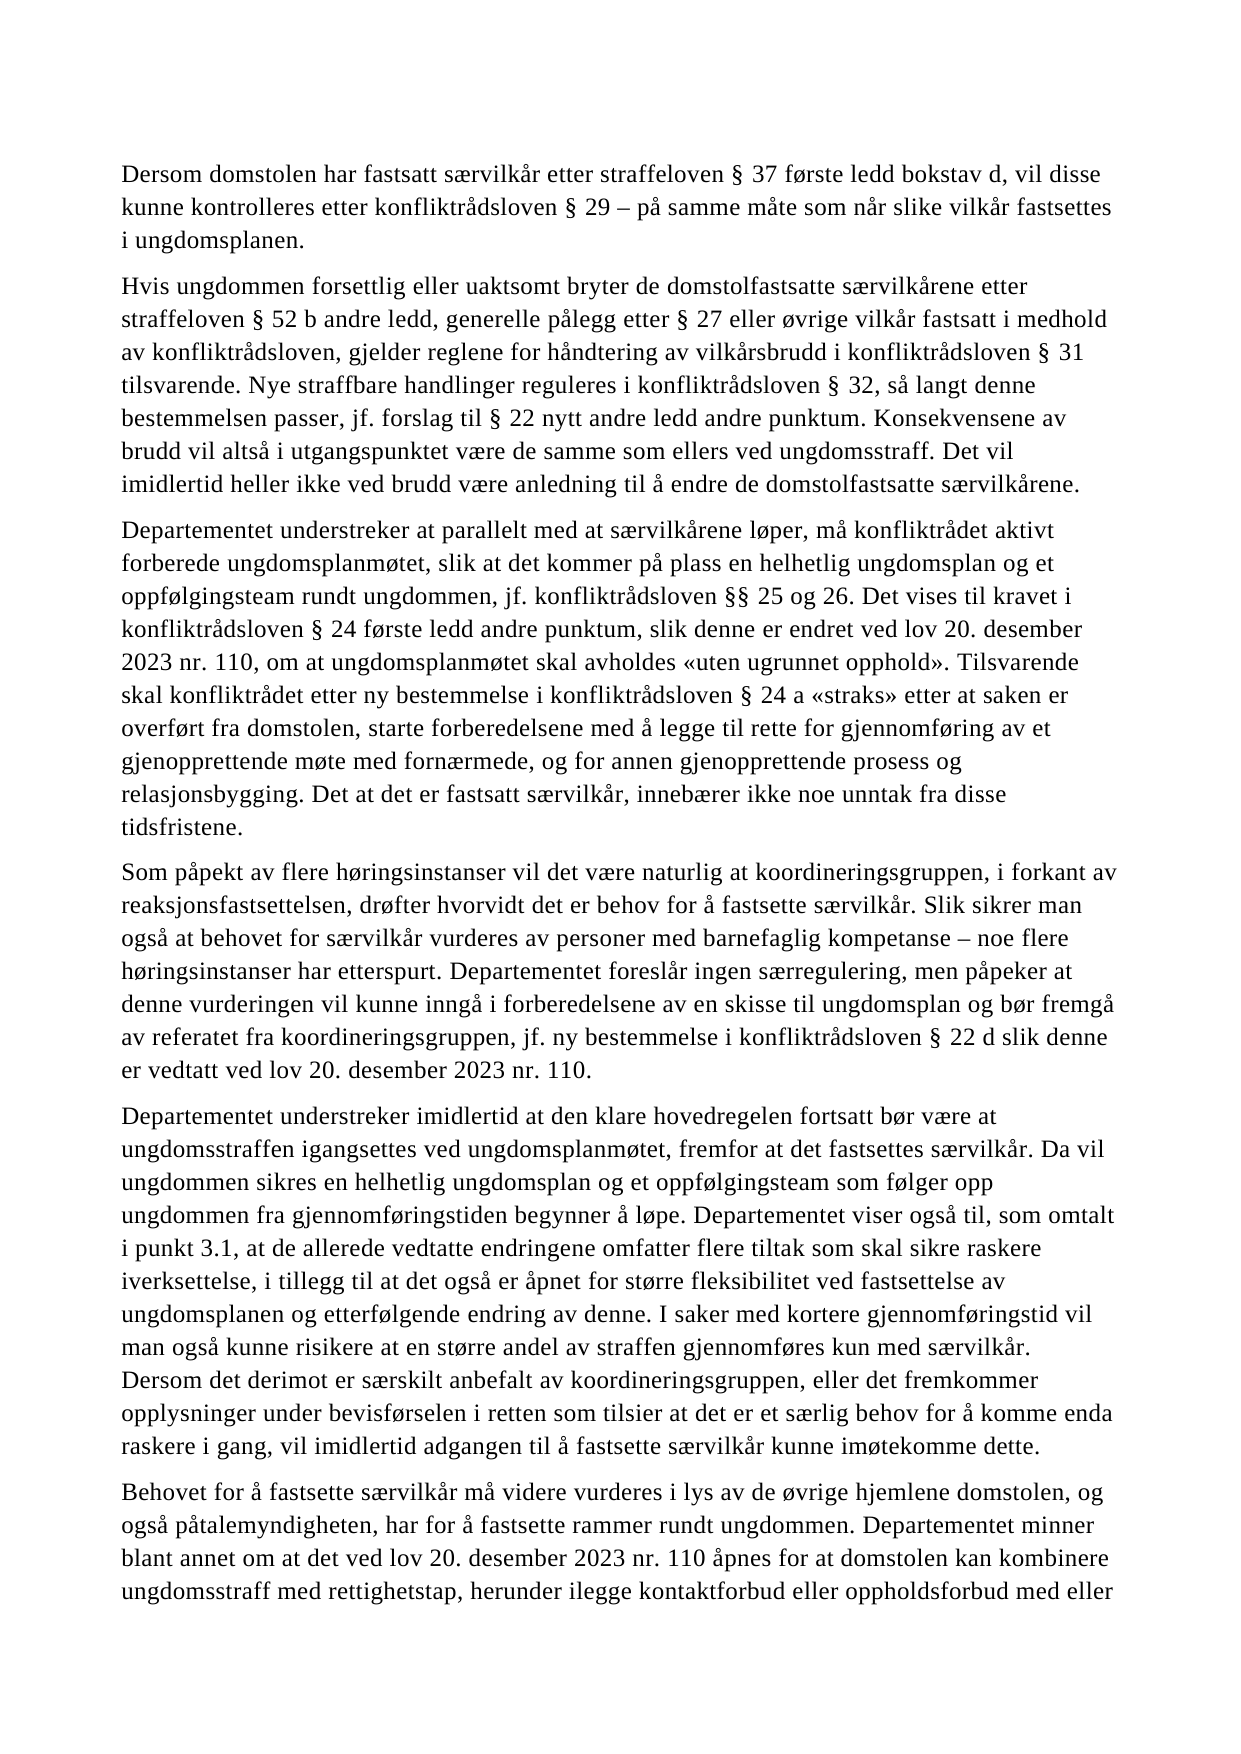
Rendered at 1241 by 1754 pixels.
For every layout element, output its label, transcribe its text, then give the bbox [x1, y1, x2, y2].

text Departementet understreker imidlertid at den klare hovedregelen fortsatt bør være at ungdomsstraffen igangsettes ved ungdomsplanmøtet, fremfor at det fastsettes særvilkår. Da vil ungdommen sikres en helhetlig ungdomsplan og et oppfølgingsteam som følger opp ungdommen fra gjennomføringstiden begynner å løpe. Departementet viser også til, som omtalt i punkt 3.1, at de allerede vedtatte endringene omfatter flere tiltak som skal sikre raskere iverksettelse, i tillegg til at det også er åpnet for større fleksibilitet ved fastsettelse av ungdomsplanen og etterfølgende endring av denne. I saker med kortere gjennomføringstid vil man også kunne risikere at en større andel av straffen gjennomføres kun med særvilkår. Dersom det derimot er særskilt anbefalt av koordineringsgruppen, eller det fremkommer opplysninger under bevisførselen i retten som tilsier at det er et særlig behov for å komme enda raskere i gang, vil imidlertid adgangen til å fastsette særvilkår kunne imøtekomme dette. [121, 1101, 1119, 1460]
text Som påpekt av flere høringsinstanser vil det være naturlig at koordineringsgruppen, i forkant av reaksjonsfastsettelsen, drøfter hvorvidt det er behov for å fastsette særvilkår. Slik sikrer man også at behovet for særvilkår vurderes av personer med barnefaglig kompetanse – noe flere høringsinstanser har etterspurt. Departementet foreslår ingen særregulering, men påpeker at denne vurderingen vil kunne inngå i forberedelsene av en skisse til ungdomsplan og bør fremgå av referatet fra koordineringsgruppen, jf. ny bestemmelse i konfliktrådsloven § 22 d slik denne er vedtatt ved lov 20. desember 2023 nr. 110. [121, 857, 1119, 1084]
text Departementet understreker at parallelt med at særvilkårene løper, må konfliktrådet aktivt forberede ungdomsplanmøtet, slik at det kommer på plass en helhetlig ungdomsplan og et oppfølgingsteam rundt ungdommen, jf. konfliktrådsloven §§ 25 og 26. Det vises til kravet i konfliktrådsloven § 24 første ledd andre punktum, slik denne er endret ved lov 20. desember 2023 nr. 110, om at ungdomsplanmøtet skal avholdes «uten ugrunnet opphold». Tilsvarende skal konfliktrådet etter ny bestemmelse i konfliktrådsloven § 24 a «straks» etter at saken er overført fra domstolen, starte forberedelsene med å legge til rette for gjennomføring av et gjenopprettende møte med fornærmede, og for annen gjenopprettende prosess og relasjonsbygging. Det at det er fastsatt særvilkår, innebærer ikke noe unntak fra disse tidsfristene. [121, 515, 1119, 841]
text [121, 1477, 1119, 1604]
text Hvis ungdommen forsettlig eller uaktsomt bryter de domstolfastsatte særvilkårene etter straffeloven § 52 b andre ledd, generelle pålegg etter § 27 eller øvrige vilkår fastsatt i medhold av konfliktrådsloven, gjelder reglene for håndtering av vilkårsbrudd i konfliktrådsloven § 31 tilsvarende. Nye straffbare handlinger reguleres i konfliktrådsloven § 32, så langt denne bestemmelsen passer, jf. forslag til § 22 nytt andre ledd andre punktum. Konsekvensene av brudd vil altså i utgangspunktet være de samme som ellers ved ungdomsstraff. Det vil imidlertid heller ikke ved brudd være anledning til å endre de domstolfastsatte særvilkårene. [121, 271, 1119, 498]
text Dersom domstolen har fastsatt særvilkår etter straffeloven § 37 første ledd bokstav d, vil disse kunne kontrolleres etter konfliktrådsloven § 29 – på samme måte som når slike vilkår fastsettes i ungdomsplanen. [121, 159, 1119, 254]
